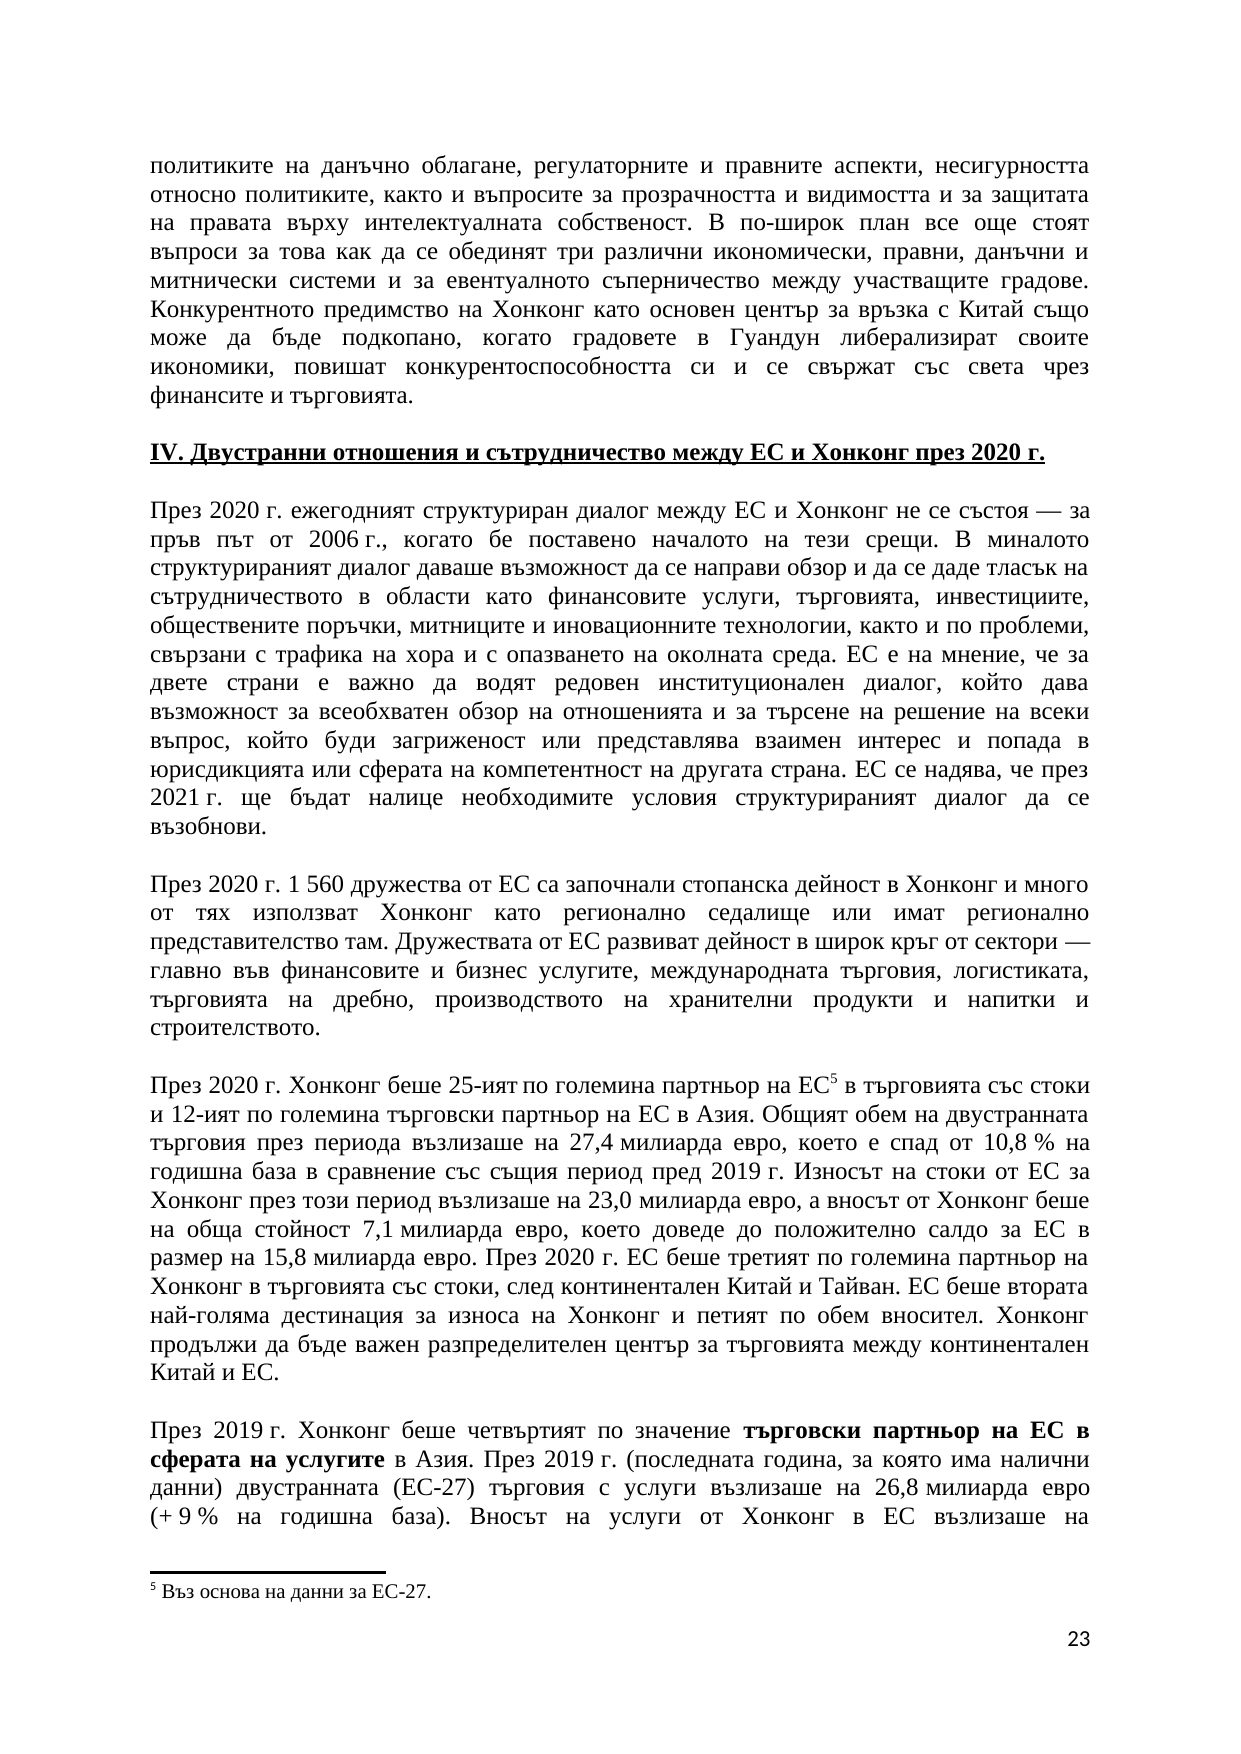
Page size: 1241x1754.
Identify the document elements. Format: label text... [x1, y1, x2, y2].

text През 2020 г. 1 560 дружества от ЕС са започнали стопанска дейност в Хонконг и много от тях използват Хонконг като регионално седалище или имат регионално представителство там. Дружествата от ЕС развиват дейност в широк кръг от сектори — главно във финансовите и бизнес услугите, международната търговия, логистиката, търговията на дребно, производството на хранителни продукти и напитки и строителството. [150, 869, 1090, 1041]
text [150, 1415, 1090, 1530]
text През 2020 г. Хонконг беше 25-ият по големина партньор на ЕС в търговията със стоки и 12-ият по големина търговски партньор на ЕС в Азия. Общият обем на двустранната търговия през периода възлизаше на 27,4 милиарда евро, което е спад от 10,8 % на годишна база в сравнение със същия период пред 2019 г. Износът на стоки от ЕС за Хонконг през този период възлизаше на 23,0 милиарда евро, а вносът от Хонконг беше на обща стойност 7,1 милиарда евро, което доведе до положително салдо за ЕС в размер на 15,8 милиарда евро. През 2020 г. ЕС беше третият по големина партньор на Хонконг в търговията със стоки, след континентален Китай и Тайван. ЕС беше втората най-голяма дестинация за износа на Хонконг и петият по обем вносител. Хонконг продължи да бъде важен разпределителен център за търговията между континентален Китай и ЕС. [150, 1070, 1090, 1386]
text През 2020 г. ежегодният структуриран диалог между ЕС и Хонконг не се състоя — за пръв път от 2006 г., когато бе поставено началото на тези срещи. В миналото структурираният диалог даваше възможност да се направи обзор и да се даде тласък на сътрудничеството в области като финансовите услуги, търговията, инвестициите, обществените поръчки, митниците и иновационните технологии, както и по проблеми, свързани с трафика на хора и с опазването на околната среда. ЕС е на мнение, че за двете страни е важно да водят редовен институционален диалог, който дава възможност за всеобхватен обзор на отношенията и за търсене на решение на всеки въпрос, който буди загриженост или представлява взаимен интерес и попада в юрисдикцията или сферата на компетентност на другата страна. ЕС се надява, че през 2021 г. ще бъдат налице необходимите условия структурираният диалог да се възобнови. [150, 495, 1090, 840]
text IV. Двустранни отношения и сътрудничество между ЕС и Хонконг през 2020 г. [150, 437, 1090, 466]
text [150, 150, 1090, 409]
